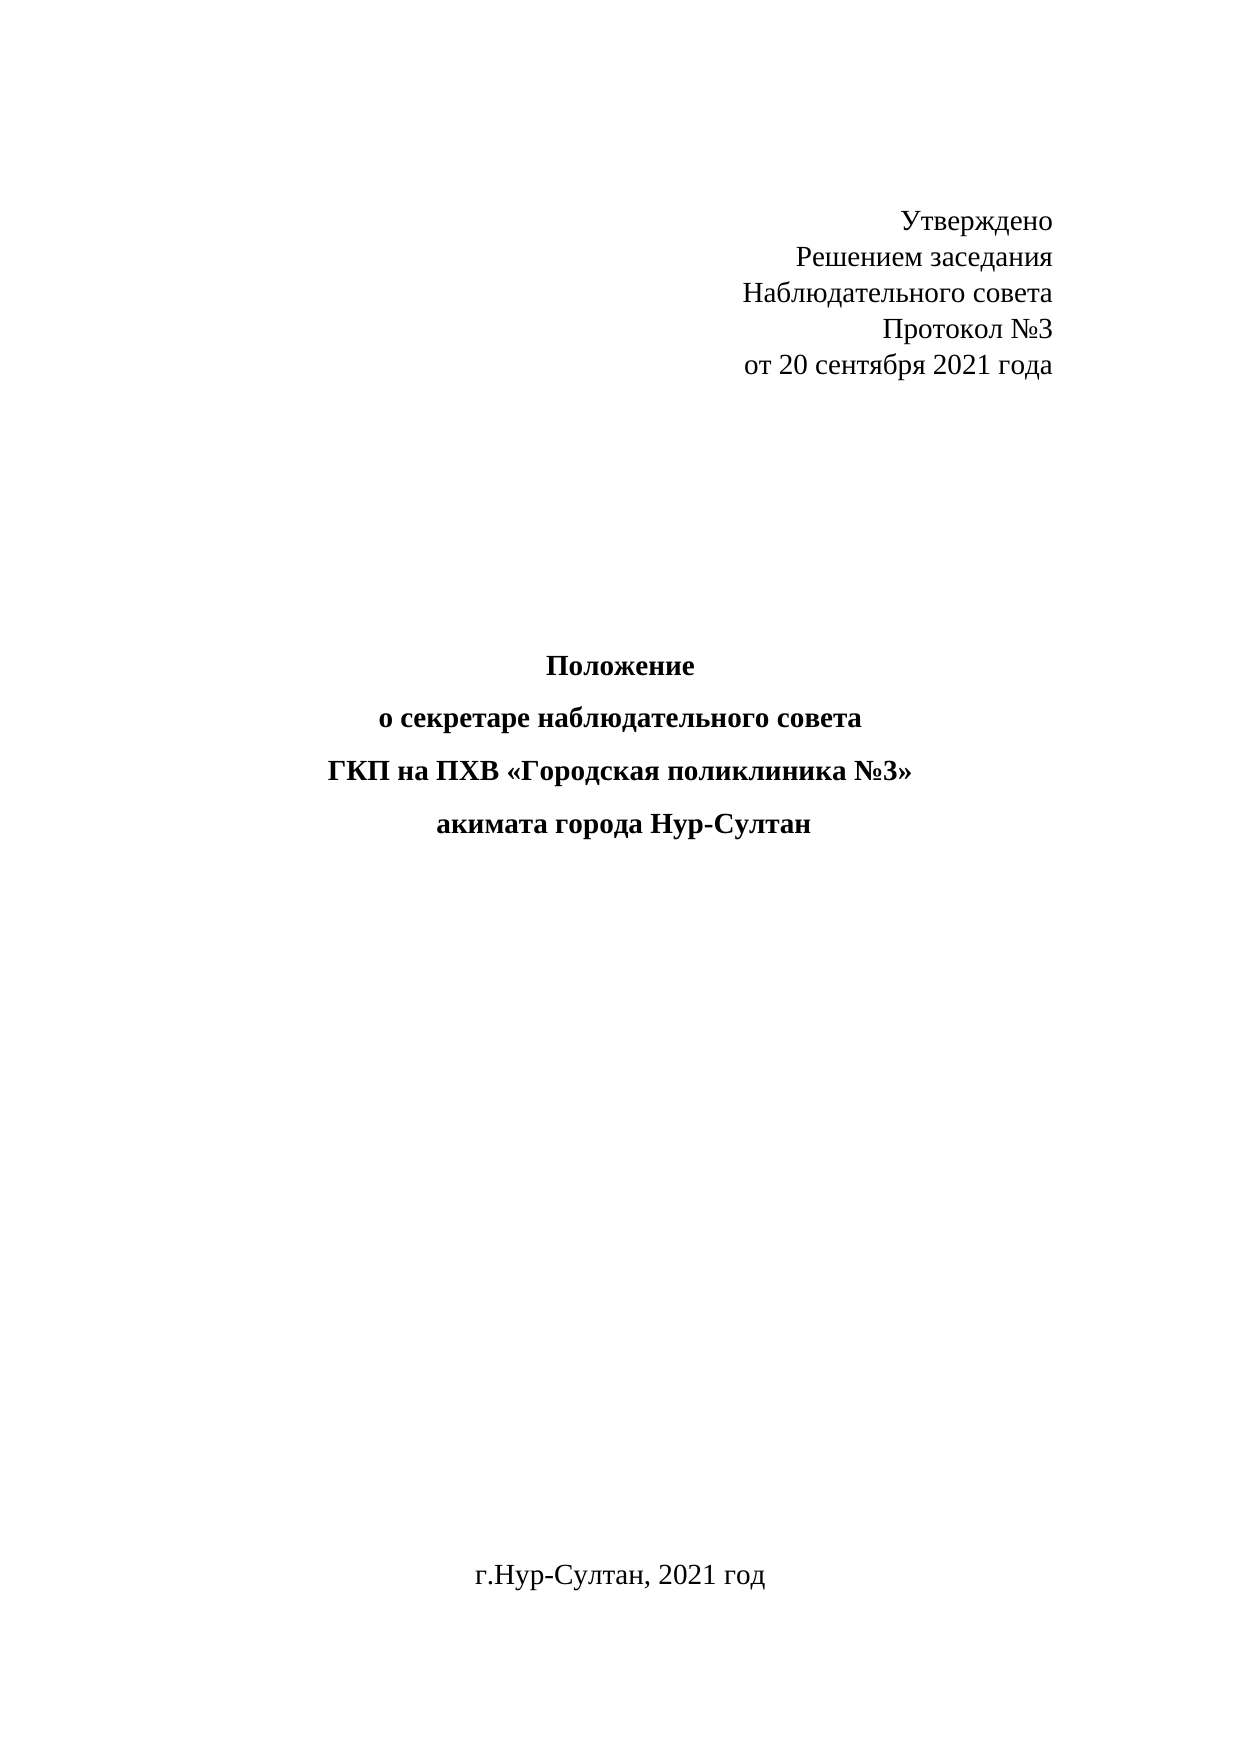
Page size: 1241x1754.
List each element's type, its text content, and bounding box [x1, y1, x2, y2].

text Положение [187, 648, 1053, 681]
text Решением заседания [187, 239, 1053, 272]
text Протокол №3 [187, 311, 1053, 345]
text Наблюдательного совета [187, 275, 1053, 309]
text г.Нур-Султан, 2021 год [187, 1557, 1053, 1591]
text от 20 сентября 2021 года [187, 347, 1053, 381]
text акимата города Нур-Султан [187, 806, 1053, 839]
text ГКП на ПХВ «Городская поликлиника №3» [187, 753, 1053, 787]
text о секретаре наблюдательного совета [187, 700, 1053, 734]
text Утверждено [187, 203, 1053, 236]
